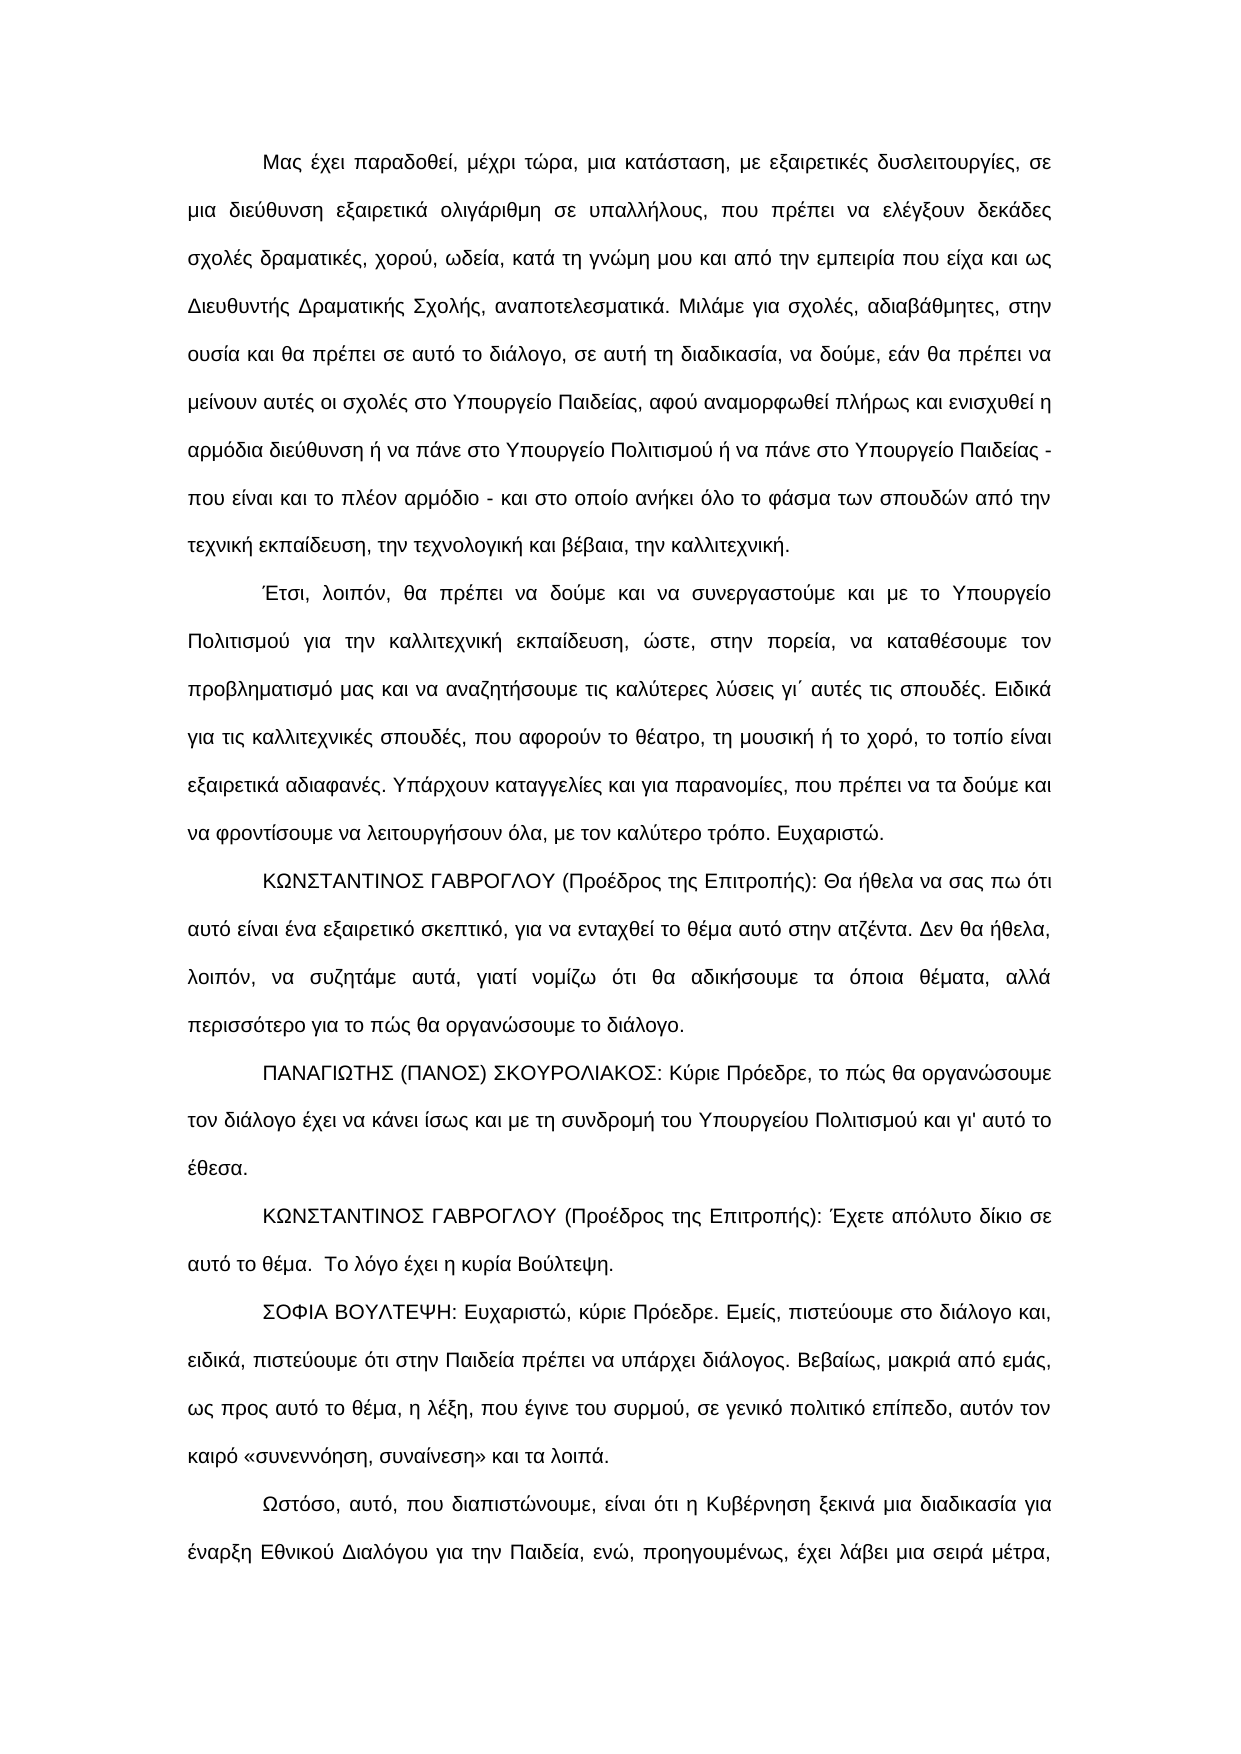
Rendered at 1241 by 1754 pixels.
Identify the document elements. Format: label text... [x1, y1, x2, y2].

text Μας έχει παραδοθεί, μέχρι τώρα, μια κατάσταση, με εξαιρετικές δυσλειτουργίες, σε μια διεύθυνση εξαιρετικά ολιγάριθμη σε υπαλλήλους, που πρέπει να ελέγξουν δεκάδες σχολές δραματικές, χορού, ωδεία, κατά τη γνώμη μου και από την εμπειρία που είχα και ως Διευθυντής Δραματικής Σχολής, αναποτελεσματικά. Μιλάμε για σχολές, αδιαβάθμητες, στην ουσία και θα πρέπει σε αυτό το διάλογο, σε αυτή τη διαδικασία, να δούμε, εάν θα πρέπει να μείνουν αυτές οι σχολές στο Υπουργείο Παιδείας, αφού αναμορφωθεί πλήρως και ενισχυθεί η αρμόδια διεύθυνση ή να πάνε στο Υπουργείο Πολιτισμού ή να πάνε στο Υπουργείο Παιδείας - που είναι και το πλέον αρμόδιο - και στο οποίο ανήκει όλο το φάσμα των σπουδών από την τεχνική εκπαίδευση, την τεχνολογική και βέβαια, την καλλιτεχνική. [187, 150, 1053, 557]
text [187, 1492, 1053, 1563]
text Έτσι, λοιπόν, θα πρέπει να δούμε και να συνεργαστούμε και με το Υπουργείο Πολιτισμού για την καλλιτεχνική εκπαίδευση, ώστε, στην πορεία, να καταθέσουμε τον προβληματισμό μας και να αναζητήσουμε τις καλύτερες λύσεις γι΄ αυτές τις σπουδές. Ειδικά για τις καλλιτεχνικές σπουδές, που αφορούν το θέατρο, τη μουσική ή το χορό, το τοπίο είναι εξαιρετικά αδιαφανές. Υπάρχουν καταγγελίες και για παρανομίες, που πρέπει να τα δούμε και να φροντίσουμε να λειτουργήσουν όλα, με τον καλύτερο τρόπο. Ευχαριστώ. [187, 581, 1053, 845]
text ΠΑΝΑΓΙΩΤΗΣ (ΠΑΝΟΣ) ΣΚΟΥΡΟΛΙΑΚΟΣ: Κύριε Πρόεδρε, το πώς θα οργανώσουμε τον διάλογο έχει να κάνει ίσως και με τη συνδρομή του Υπουργείου Πολιτισμού και γι' αυτό το έθεσα. [187, 1060, 1053, 1180]
text ΣΟΦΙΑ ΒΟΥΛΤΕΨΗ: Ευχαριστώ, κύριε Πρόεδρε. Εμείς, πιστεύουμε στο διάλογο και, ειδικά, πιστεύουμε ότι στην Παιδεία πρέπει να υπάρχει διάλογος. Βεβαίως, μακριά από εμάς, ως προς αυτό το θέμα, η λέξη, που έγινε του συρμού, σε γενικό πολιτικό επίπεδο, αυτόν τον καιρό «συνεννόηση, συναίνεση» και τα λοιπά. [187, 1300, 1053, 1468]
text ΚΩΝΣΤΑΝΤΙΝΟΣ ΓΑΒΡΟΓΛΟΥ (Προέδρος της Επιτροπής): Έχετε απόλυτο δίκιο σε αυτό το θέμα. Το λόγο έχει η κυρία Βούλτεψη. [187, 1204, 1053, 1276]
text ΚΩΝΣΤΑΝΤΙΝΟΣ ΓΑΒΡΟΓΛΟΥ (Προέδρος της Επιτροπής): Θα ήθελα να σας πω ότι αυτό είναι ένα εξαιρετικό σκεπτικό, για να ενταχθεί το θέμα αυτό στην ατζέντα. Δεν θα ήθελα, λοιπόν, να συζητάμε αυτά, γιατί νομίζω ότι θα αδικήσουμε τα όποια θέματα, αλλά περισσότερο για το πώς θα οργανώσουμε το διάλογο. [187, 869, 1053, 1036]
